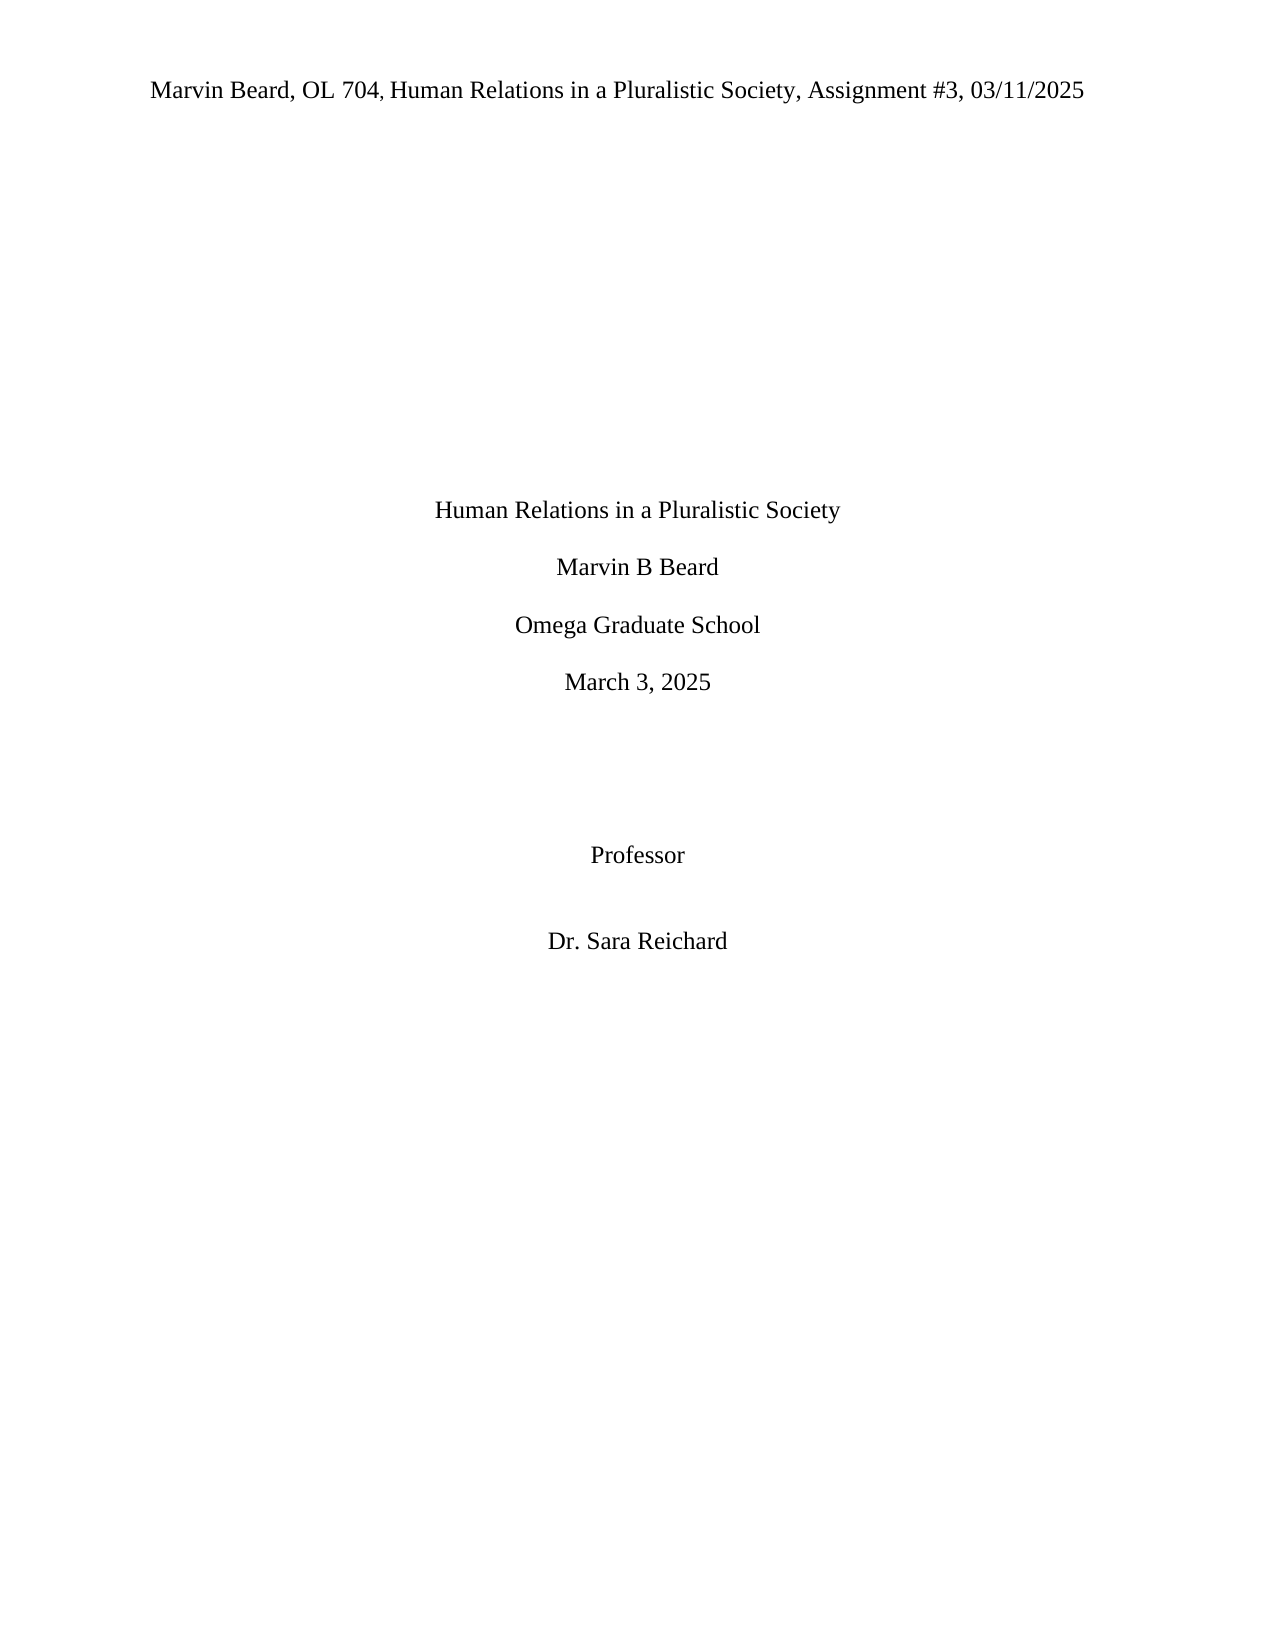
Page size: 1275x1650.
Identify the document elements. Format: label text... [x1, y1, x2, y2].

text Human Relations in a Pluralistic Society [150, 495, 1125, 524]
text Omega Graduate School [150, 610, 1125, 639]
text Marvin B Beard [150, 552, 1125, 581]
text March 3, 2025 [150, 667, 1125, 696]
text Dr. Sara Reichard [150, 926, 1125, 955]
text Professor [150, 840, 1125, 869]
